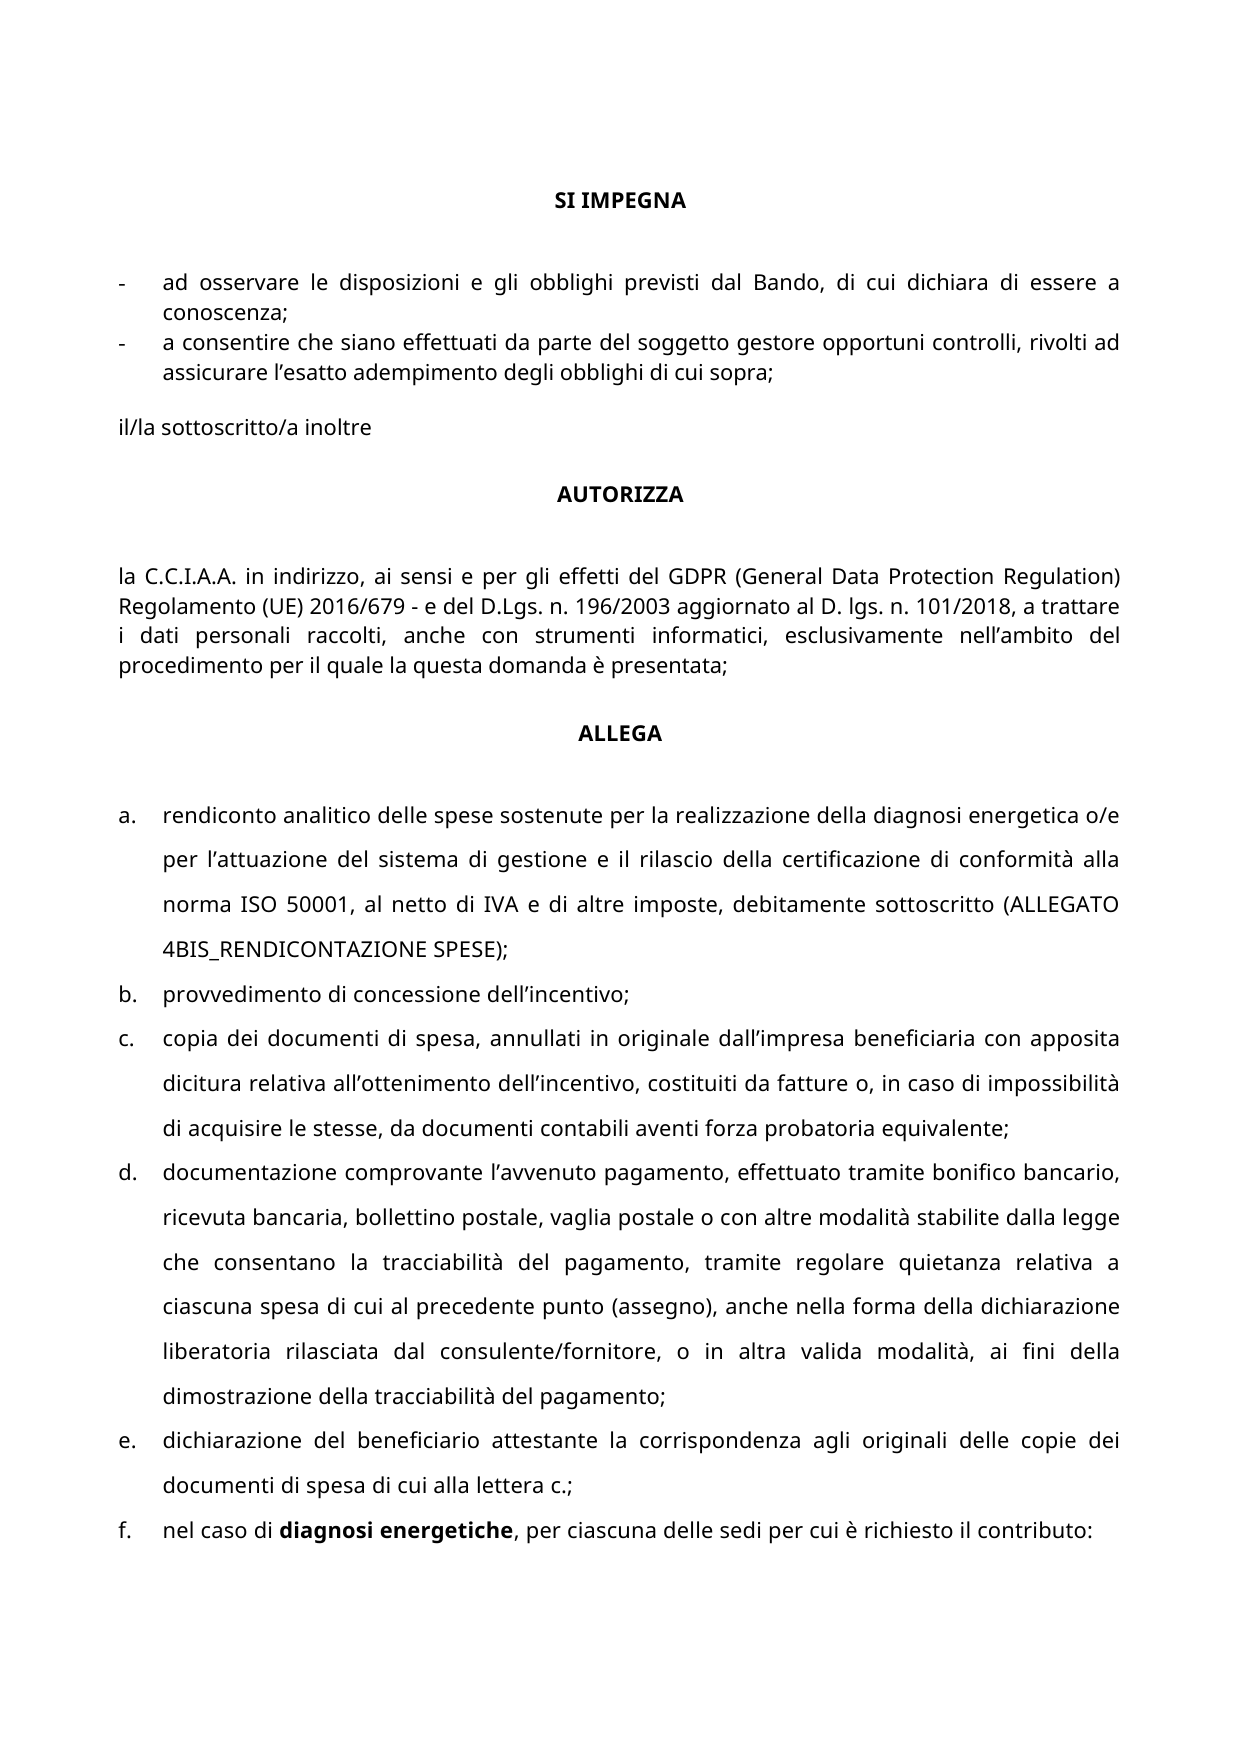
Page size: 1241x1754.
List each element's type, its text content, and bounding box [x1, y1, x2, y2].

list a consentire che siano effettuati da parte del soggetto gestore opportuni controlli, rivolti ad assicurare l’esatto adempimento degli obblighi di cui sopra; [118, 327, 1122, 386]
list provvedimento di concessione dell’incentivo; [118, 978, 1122, 1008]
list ad osservare le disposizioni e gli obblighi previsti dal Bando, di cui dichiara di essere a conoscenza; [118, 267, 1122, 327]
text SI IMPEGNA [118, 185, 1122, 215]
list rendiconto analitico delle spese sostenute per la realizzazione della diagnosi energetica o/e per l’attuazione del sistema di gestione e il rilascio della certificazione di conformità alla norma ISO 50001, al netto di IVA e di altre imposte, debitamente sottoscritto (ALLEGATO 4BIS_RENDICONTAZIONE SPESE); [118, 800, 1122, 964]
text AUTORIZZA [118, 479, 1122, 508]
list copia dei documenti di spesa, annullati in originale dall’impresa beneficiaria con apposita dicitura relativa all’ottenimento dell’incentivo, costituiti da fatture o, in caso di impossibilità di acquisire le stesse, da documenti contabili aventi forza probatoria equivalente; [118, 1023, 1122, 1142]
list nel caso di diagnosi energetiche, per ciascuna delle sedi per cui è richiesto il contributo: [118, 1515, 1122, 1544]
text la C.C.I.A.A. in indirizzo, ai sensi e per gli effetti del GDPR (General Data Protection Regulation) Regolamento (UE) 2016/679 - e del D.Lgs. n. 196/2003 aggiornato al D. lgs. n. 101/2018, a trattare i dati personali raccolti, anche con strumenti informatici, esclusivamente nell’ambito del procedimento per il quale la questa domanda è presentata; [118, 561, 1122, 680]
list documentazione comprovante l’avvenuto pagamento, effettuato tramite bonifico bancario, ricevuta bancaria, bollettino postale, vaglia postale o con altre modalità stabilite dalla legge che consentano la tracciabilità del pagamento, tramite regolare quietanza relativa a ciascuna spesa di cui al precedente punto (assegno), anche nella forma della dichiarazione liberatoria rilasciata dal consulente/fornitore, o in altra valida modalità, ai fini della dimostrazione della tracciabilità del pagamento; [118, 1157, 1122, 1411]
list dichiarazione del beneficiario attestante la corrispondenza agli originali delle copie dei documenti di spesa di cui alla lettera c.; [118, 1425, 1122, 1500]
text il/la sottoscritto/a inoltre [118, 411, 1122, 441]
text ALLEGA [118, 718, 1122, 747]
